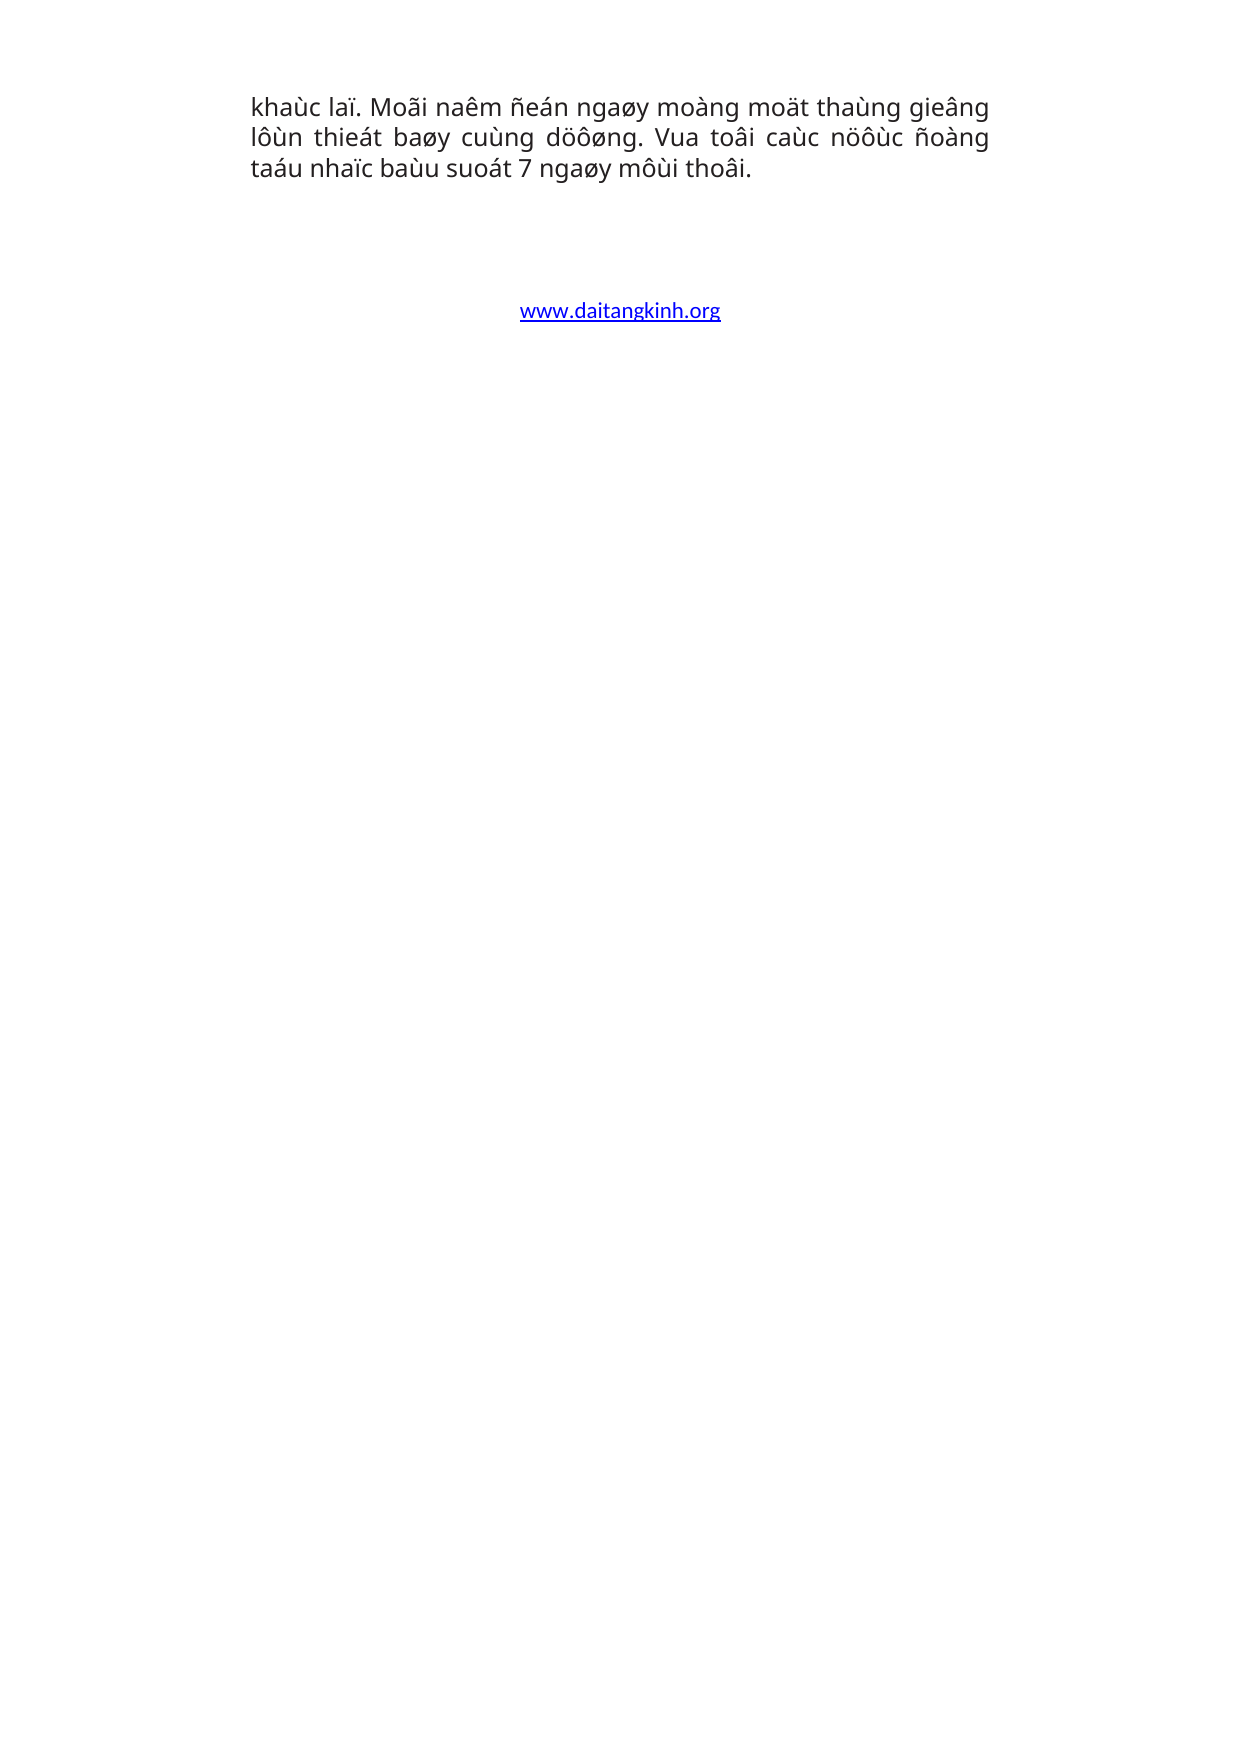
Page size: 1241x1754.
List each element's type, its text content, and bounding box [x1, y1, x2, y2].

text www.daitangkinh.org [175, 296, 1065, 324]
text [250, 92, 991, 185]
